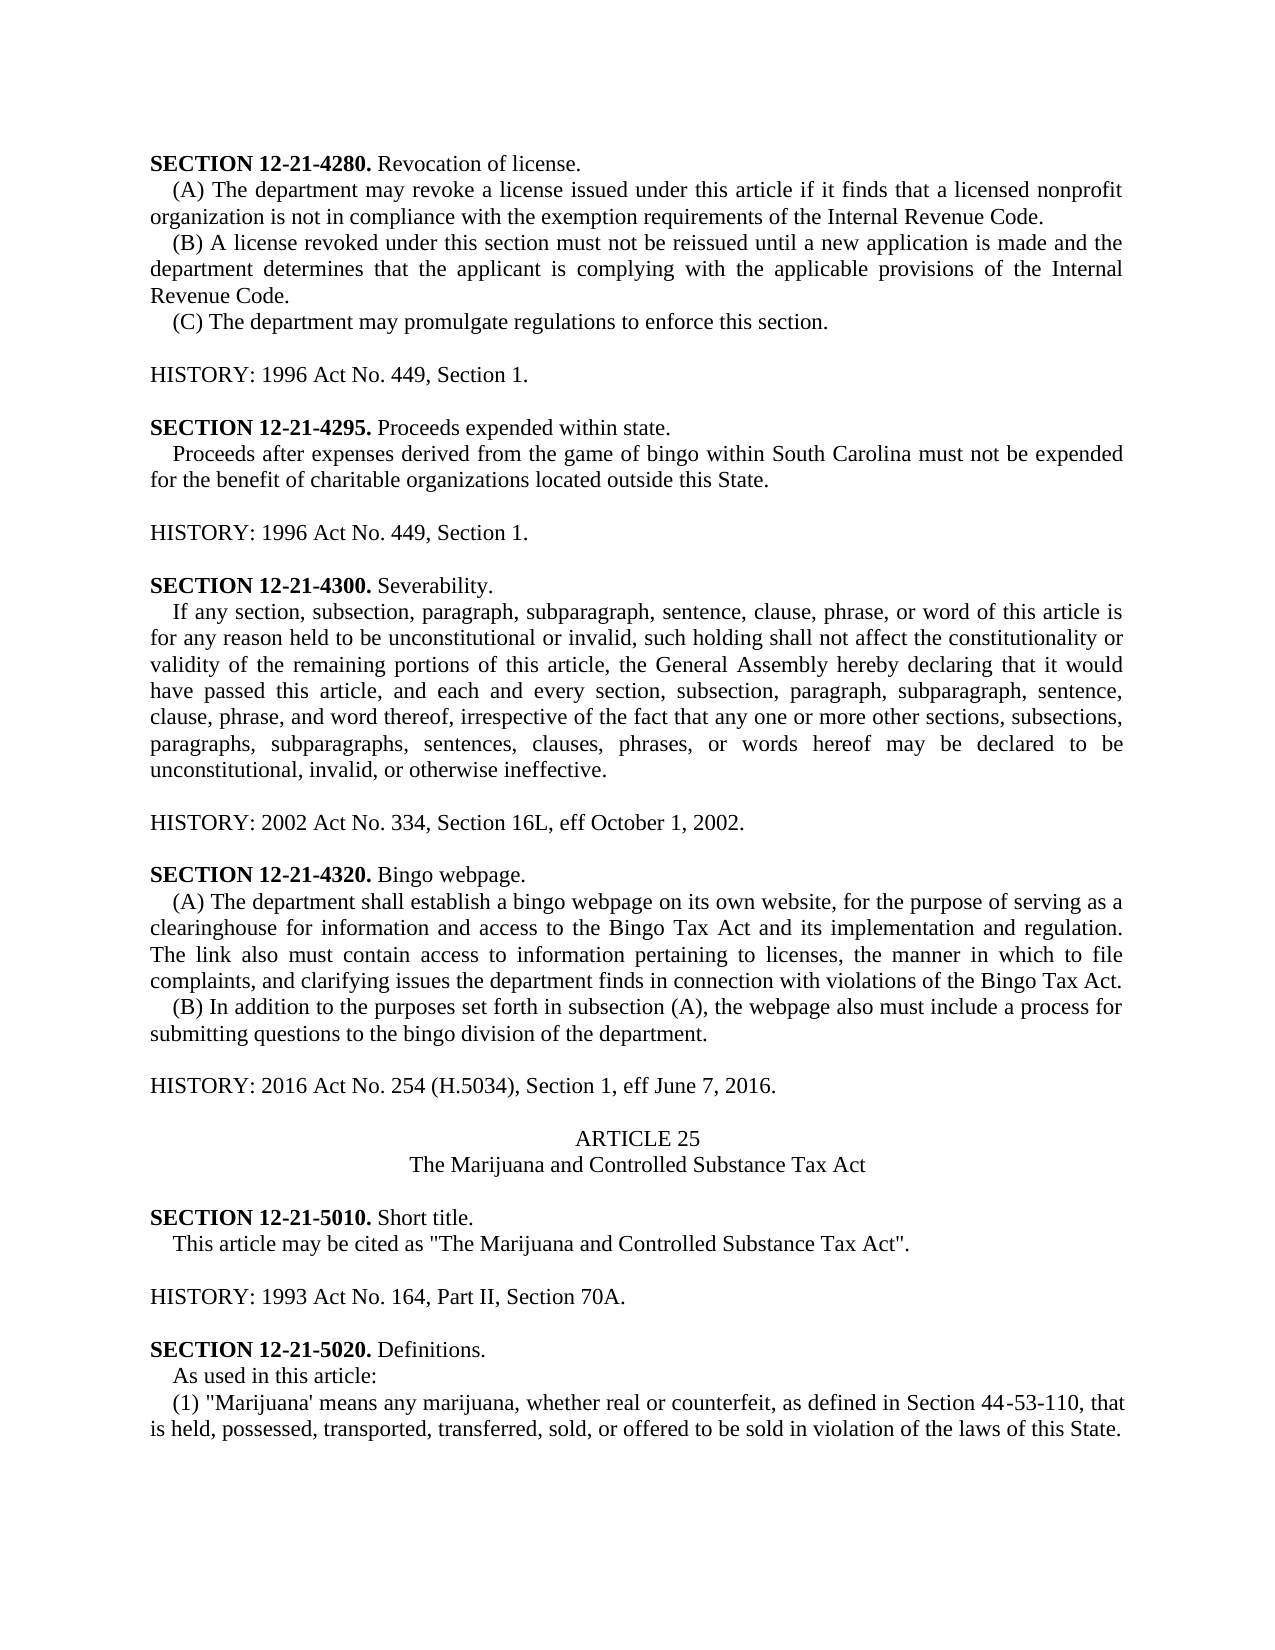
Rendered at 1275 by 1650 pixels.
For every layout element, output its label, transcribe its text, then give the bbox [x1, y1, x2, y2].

text If any section, subsection, paragraph, subparagraph, sentence, clause, phrase, or word of this article is for any reason held to be unconstitutional or invalid, such holding shall not affect the constitutionality or validity of the remaining portions of this article, the General Assembly hereby declaring that it would have passed this article, and each and every section, subsection, paragraph, subparagraph, sentence, clause, phrase, and word thereof, irrespective of the fact that any one or more other sections, subsections, paragraphs, subparagraphs, sentences, clauses, phrases, or words hereof may be declared to be unconstitutional, invalid, or otherwise ineffective. [150, 598, 1125, 782]
text HISTORY: 2002 Act No. 334, Section 16L, eff October 1, 2002. [150, 809, 1125, 835]
text The Marijuana and Controlled Substance Tax Act [150, 1151, 1125, 1178]
text HISTORY: 1996 Act No. 449, Section 1. [150, 519, 1125, 545]
text (B) In addition to the purposes set forth in subsection (A), the webpage also must include a process for submitting questions to the bingo division of the department. [150, 993, 1125, 1046]
text SECTION 12-21-5010. Short title. [150, 1204, 1125, 1231]
text (C) The department may promulgate regulations to enforce this section. [150, 308, 1125, 334]
text (A) The department shall establish a bingo webpage on its own website, for the purpose of serving as a clearinghouse for information and access to the Bingo Tax Act and its implementation and regulation. The link also must contain access to information pertaining to licenses, the manner in which to file complaints, and clarifying issues the department finds in connection with violations of the Bingo Tax Act. [150, 888, 1125, 993]
text SECTION 12-21-4320. Bingo webpage. [150, 862, 1125, 888]
text This article may be cited as "The Marijuana and Controlled Substance Tax Act". [150, 1231, 1125, 1257]
text As used in this article: [150, 1362, 1125, 1389]
text (A) The department may revoke a license issued under this article if it finds that a licensed nonprofit organization is not in compliance with the exemption requirements of the Internal Revenue Code. [150, 176, 1125, 229]
text SECTION 12-21-4280. Revocation of license. [150, 150, 1125, 176]
text HISTORY: 1996 Act No. 449, Section 1. [150, 361, 1125, 387]
text HISTORY: 2016 Act No. 254 (H.5034), Section 1, eff June 7, 2016. [150, 1072, 1125, 1099]
text ARTICLE 25 [150, 1125, 1125, 1151]
text HISTORY: 1993 Act No. 164, Part II, Section 70A. [150, 1283, 1125, 1309]
text Proceeds after expenses derived from the game of bingo within South Carolina must not be expended for the benefit of charitable organizations located outside this State. [150, 440, 1125, 493]
text SECTION 12-21-5020. Definitions. [150, 1336, 1125, 1362]
text (B) A license revoked under this section must not be reissued until a new application is made and the department determines that the applicant is complying with the applicable provisions of the Internal Revenue Code. [150, 229, 1125, 308]
text SECTION 12-21-4300. Severability. [150, 572, 1125, 598]
text SECTION 12-21-4295. Proceeds expended within state. [150, 413, 1125, 440]
text (1) "Marijuana' means any marijuana, whether real or counterfeit, as defined in Section 44-53-110, that is held, possessed, transported, transferred, sold, or offered to be sold in violation of the laws of this State. [150, 1389, 1125, 1441]
